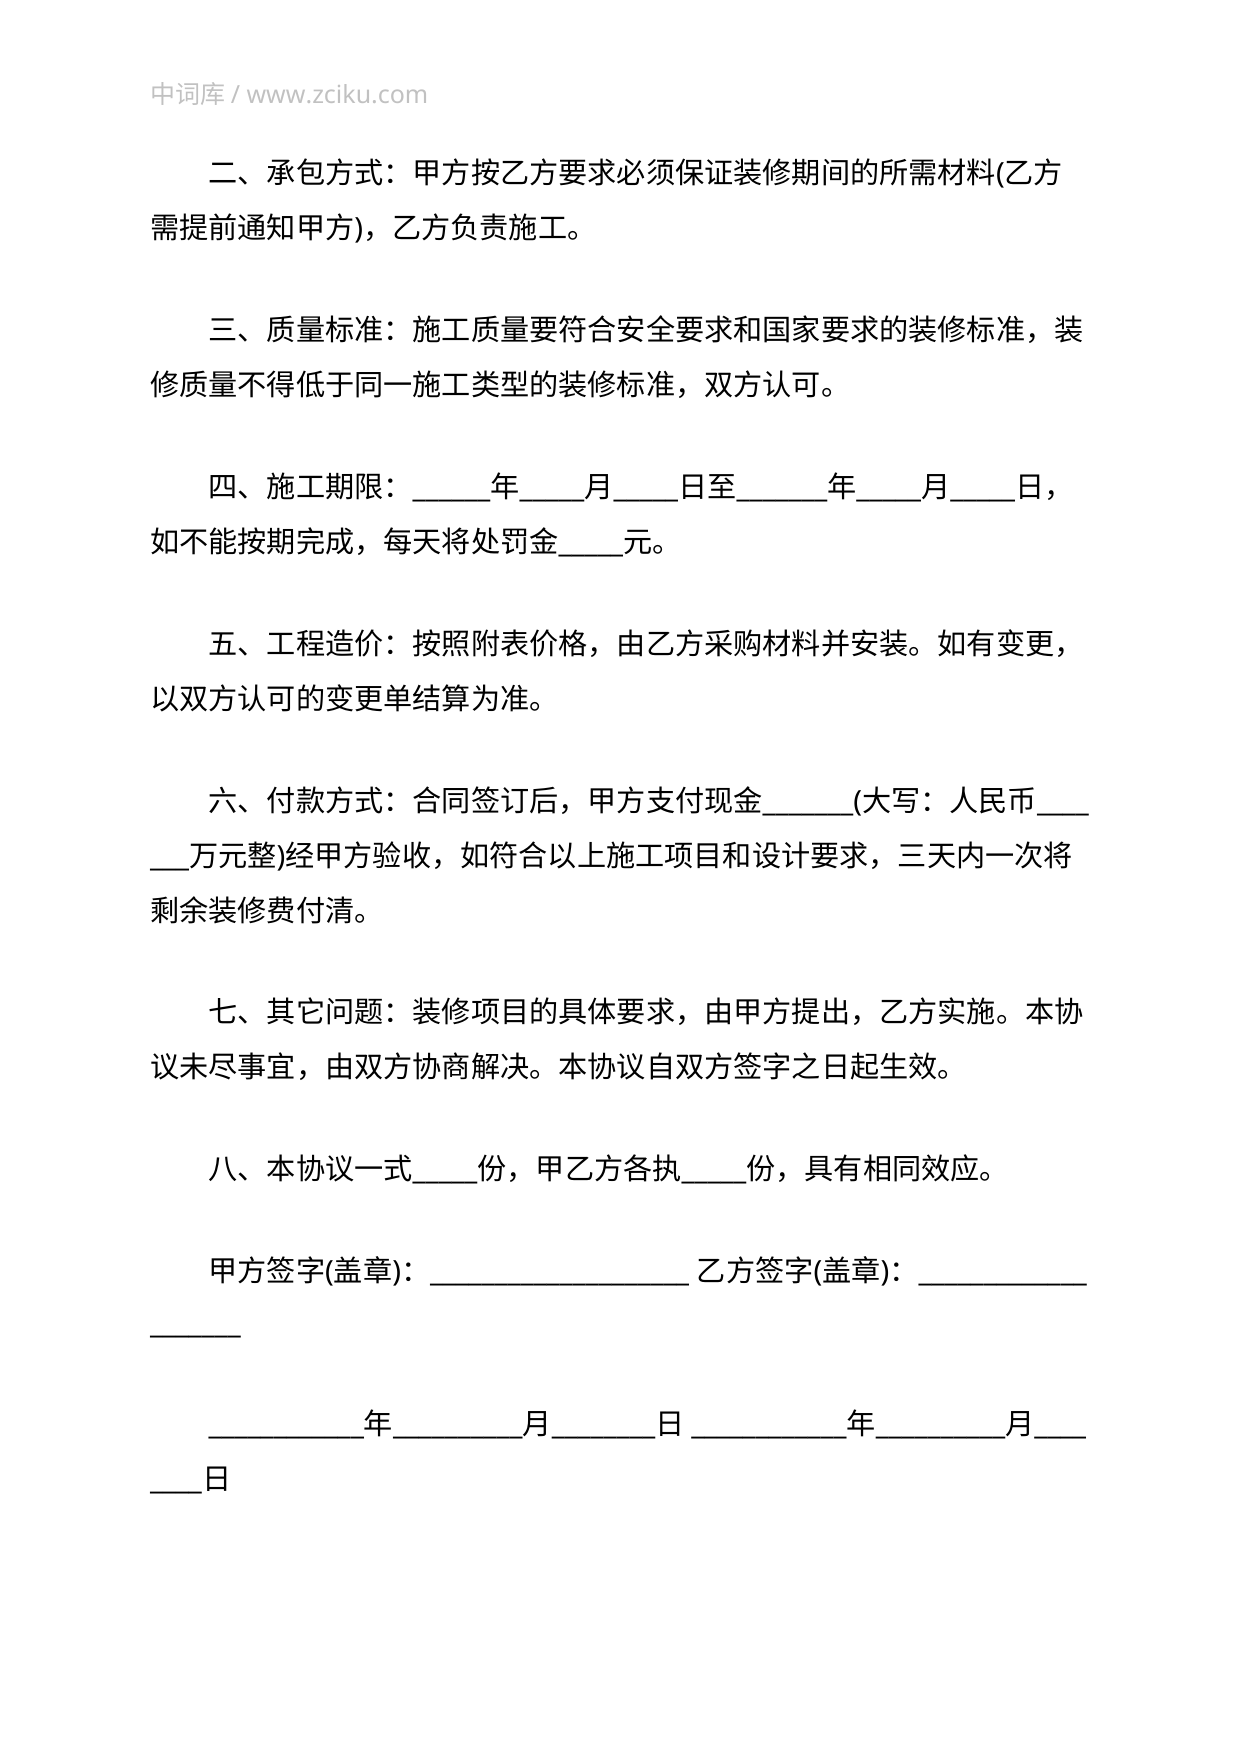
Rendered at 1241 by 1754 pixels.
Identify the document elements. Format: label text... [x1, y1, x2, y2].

text 四、施工期限：______年_____月_____日至_______年_____月_____日，如不能按期完成，每天将处罚金_____元。 [150, 464, 1090, 561]
text 甲方签字(盖章)：____________________ 乙方签字(盖章)：____________________ [150, 1248, 1090, 1342]
text 五、工程造价：按照附表价格，由乙方采购材料并安装。如有变更，以双方认可的变更单结算为准。 [150, 621, 1090, 718]
text 三、质量标准：施工质量要符合安全要求和国家要求的装修标准，装修质量不得低于同一施工类型的装修标准，双方认可。 [150, 307, 1090, 404]
text 八、本协议一式_____份，甲乙方各执_____份，具有相同效应。 [150, 1146, 1090, 1188]
text ____________年__________月________日 ____________年__________月________日 [150, 1400, 1090, 1498]
text 二、承包方式：甲方按乙方要求必须保证装修期间的所需材料(乙方需提前通知甲方)，乙方负责施工。 [150, 150, 1090, 247]
text 七、其它问题：装修项目的具体要求，由甲方提出，乙方实施。本协议未尽事宜，由双方协商解决。本协议自双方签字之日起生效。 [150, 989, 1090, 1086]
text 六、付款方式：合同签订后，甲方支付现金_______(大写：人民币_______万元整)经甲方验收，如符合以上施工项目和设计要求，三天内一次将剩余装修费付清。 [150, 777, 1090, 929]
